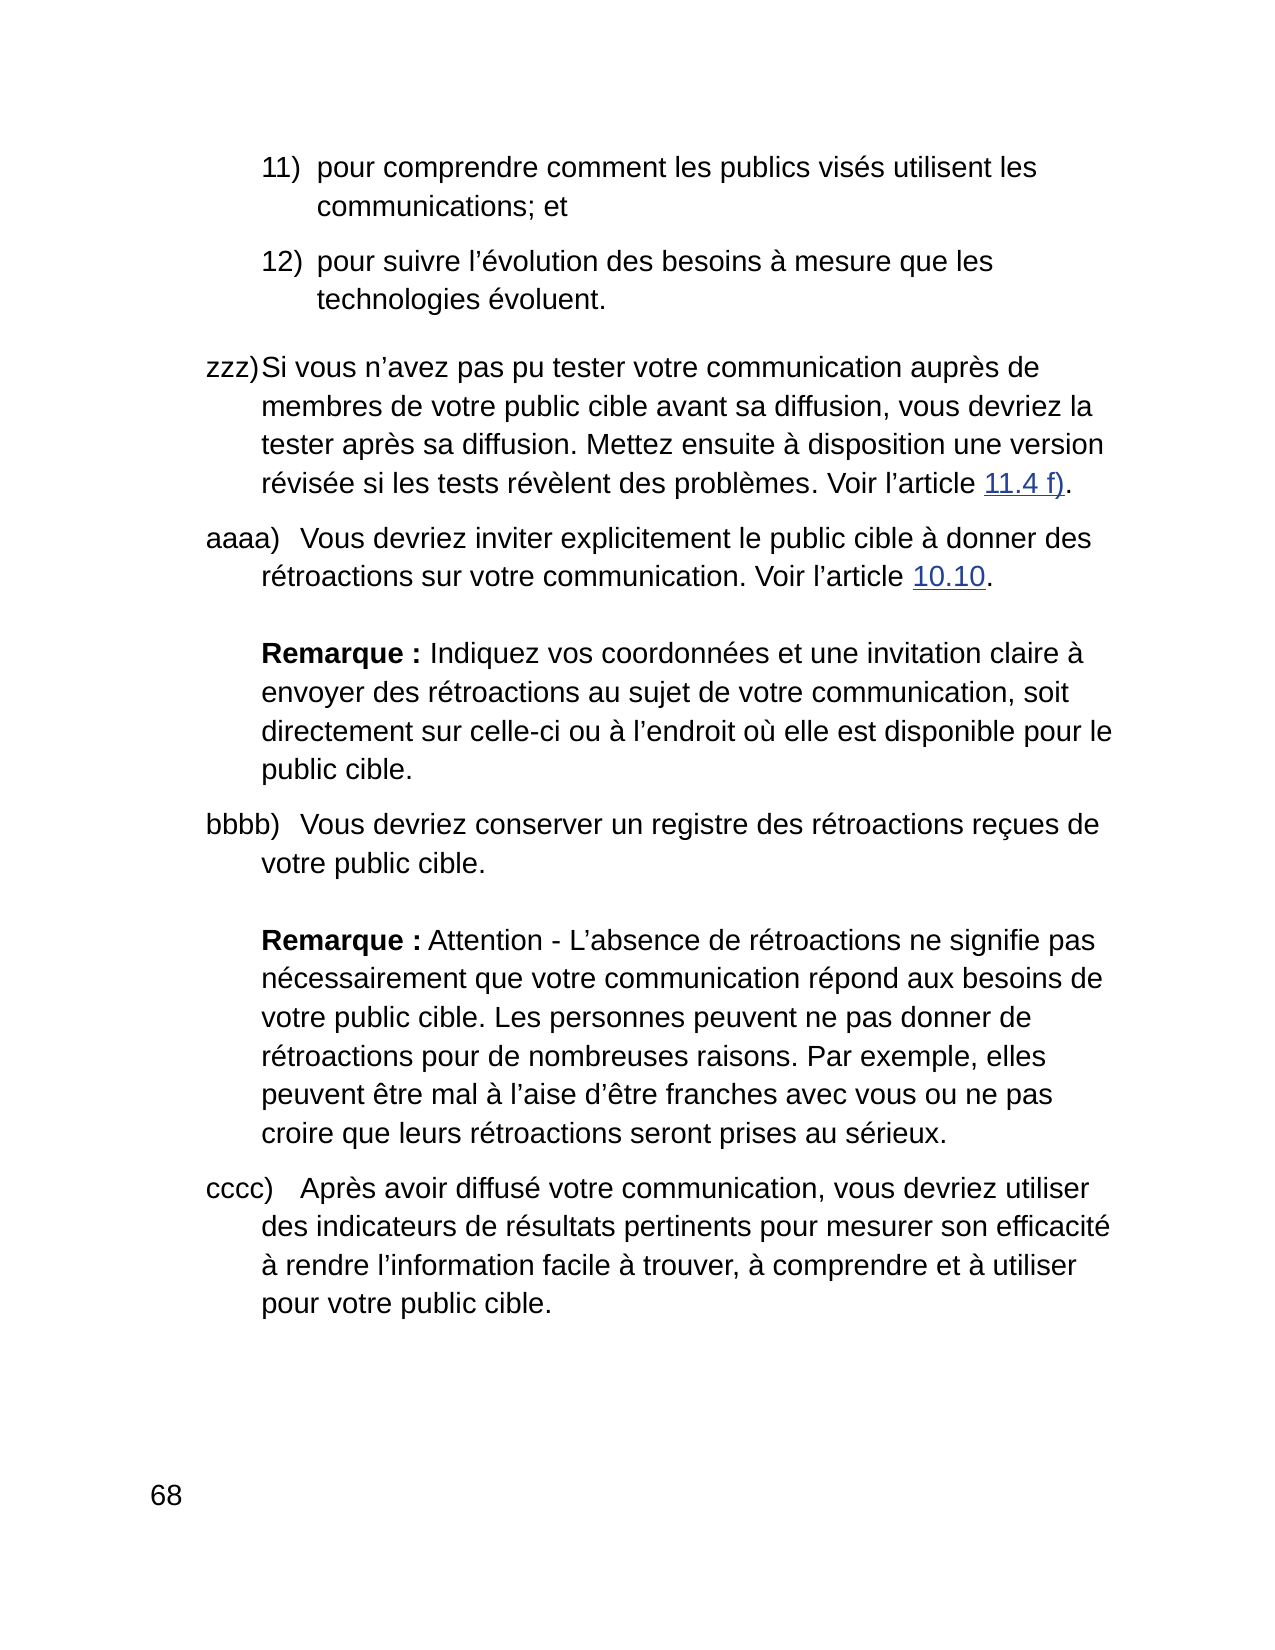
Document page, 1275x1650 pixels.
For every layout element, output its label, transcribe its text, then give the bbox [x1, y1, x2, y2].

list Après avoir diffusé votre communication, vous devriez utiliser des indicateurs de résultats pertinents pour mesurer son efficacité à rendre l’information facile à trouver, à comprendre et à utiliser pour votre public cible. [206, 1171, 1125, 1320]
list Vous devriez inviter explicitement le public cible à donner des rétroactions sur votre communication. Voir l’article 10.10. Remarque : Indiquez vos coordonnées et une invitation claire à envoyer des rétroactions au sujet de votre communication, soit directement sur celle-ci ou à l’endroit où elle est disponible pour le public cible. [206, 521, 1125, 786]
list Vous devriez conserver un registre des rétroactions reçues de votre public cible. Remarque : Attention - L’absence de rétroactions ne signifie pas nécessairement que votre communication répond aux besoins de votre public cible. Les personnes peuvent ne pas donner de rétroactions pour de nombreuses raisons. Par exemple, elles peuvent être mal à l’aise d’être franches avec vous ou ne pas croire que leurs rétroactions seront prises au sérieux. [206, 807, 1125, 1149]
list pour comprendre comment les publics visés utilisent les communications; et [261, 150, 1125, 222]
list Si vous n’avez pas pu tester votre communication auprès de membres de votre public cible avant sa diffusion, vous devriez la tester après sa diffusion. Mettez ensuite à disposition une version révisée si les tests révèlent des problèmes. Voir l’article 11.4 f). [206, 350, 1125, 499]
list pour suivre l’évolution des besoins à mesure que les technologies évoluent. [261, 244, 1125, 316]
